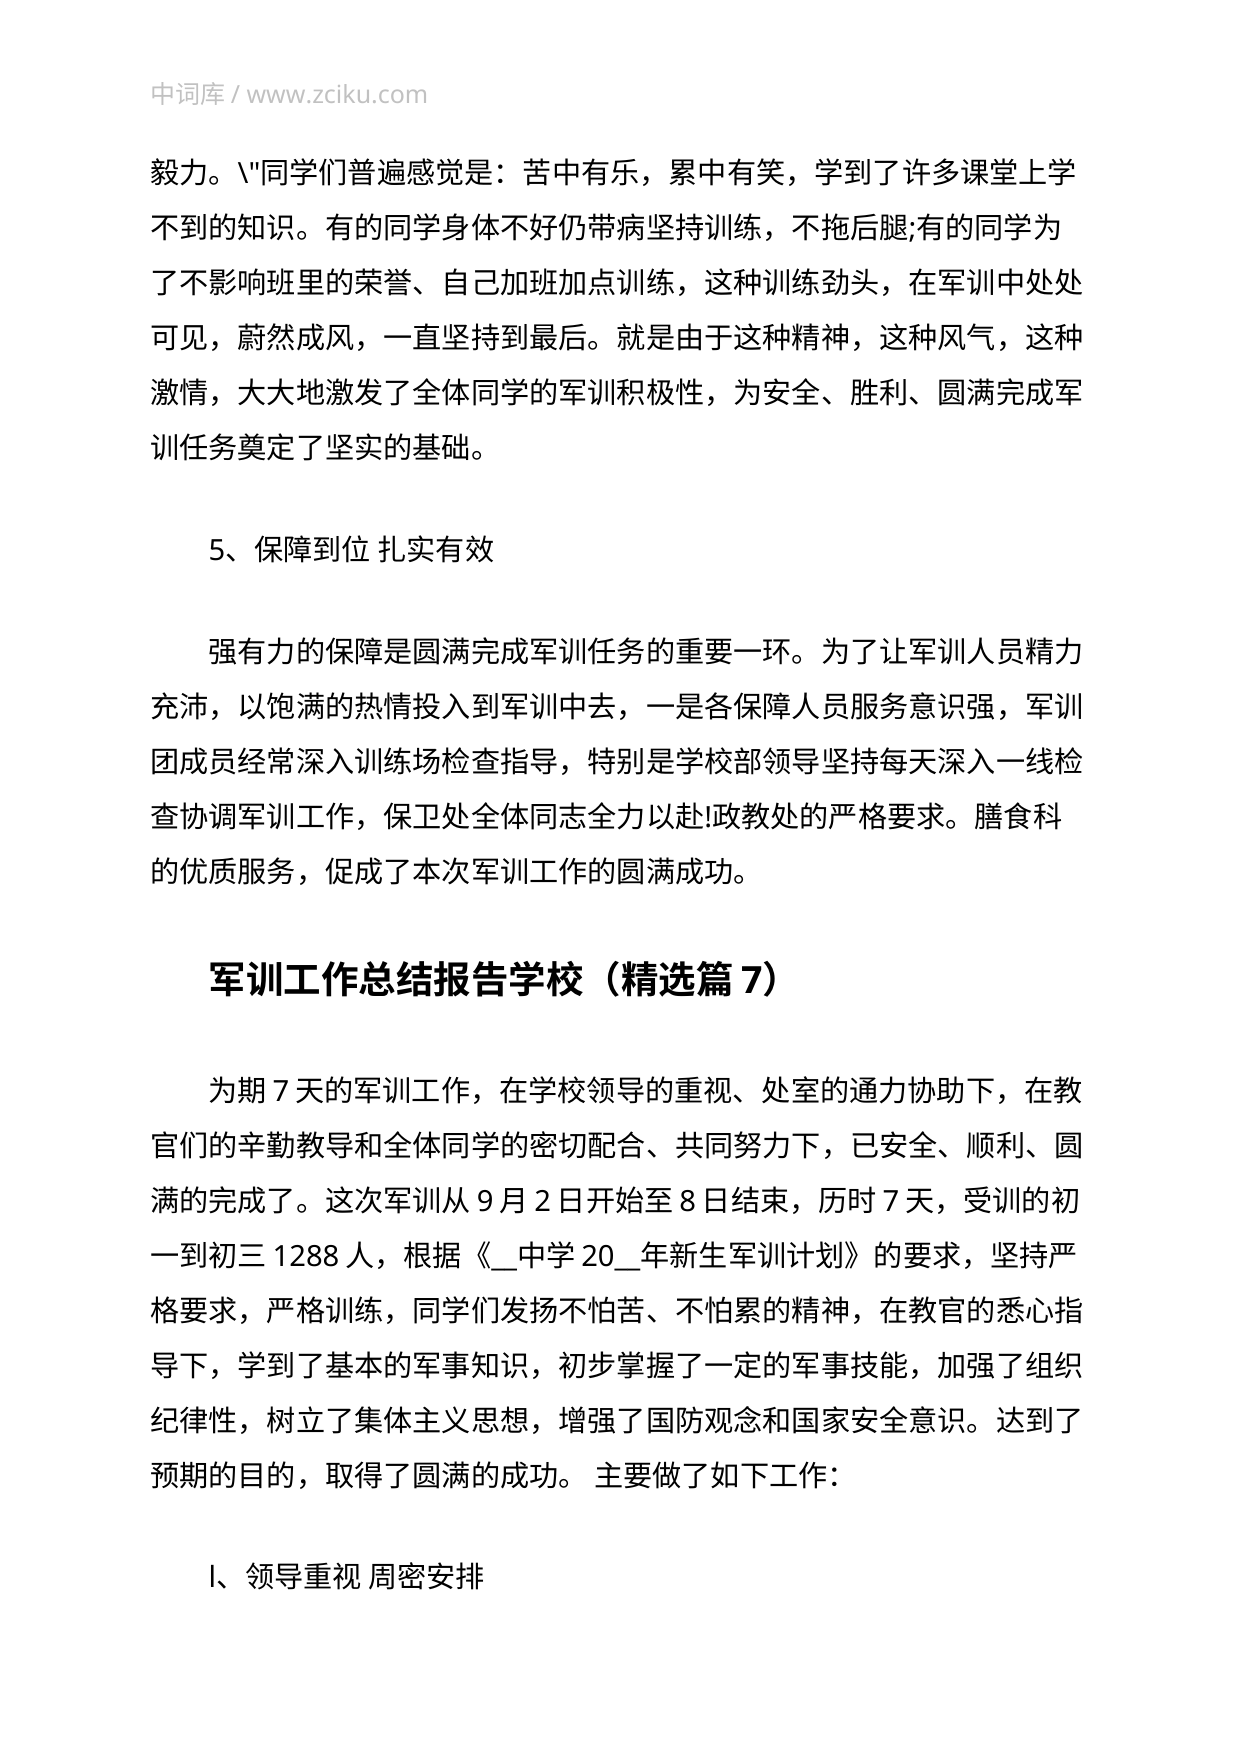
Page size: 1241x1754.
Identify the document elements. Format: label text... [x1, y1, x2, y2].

text 为期7天的军训工作，在学校领导的重视、处室的通力协助下，在教官们的辛勤教导和全体同学的密切配合、共同努力下，已安全、顺利、圆满的完成了。这次军训从9月2日开始至8日结束，历时7天，受训的初一到初三1288人，根据《__中学20__年新生军训计划》的要求，坚持严格要求，严格训练，同学们发扬不怕苦、不怕累的精神，在教官的悉心指导下，学到了基本的军事知识，初步掌握了一定的军事技能，加强了组织纪律性，树立了集体主义思想，增强了国防观念和国家安全意识。达到了预期的目的，取得了圆满的成功。 主要做了如下工作： [150, 1067, 1090, 1494]
text 5、保障到位 扎实有效 [150, 526, 1090, 569]
text l、领导重视 周密安排 [150, 1554, 1090, 1596]
text 强有力的保障是圆满完成军训任务的重要一环。为了让军训人员精力充沛，以饱满的热情投入到军训中去，一是各保障人员服务意识强，军训团成员经常深入训练场检查指导，特别是学校部领导坚持每天深入一线检查协调军训工作，保卫处全体同志全力以赴!政教处的严格要求。膳食科的优质服务，促成了本次军训工作的圆满成功。 [150, 628, 1090, 890]
text 军训工作总结报告学校（精选篇7） [150, 950, 1090, 1004]
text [150, 150, 1090, 467]
